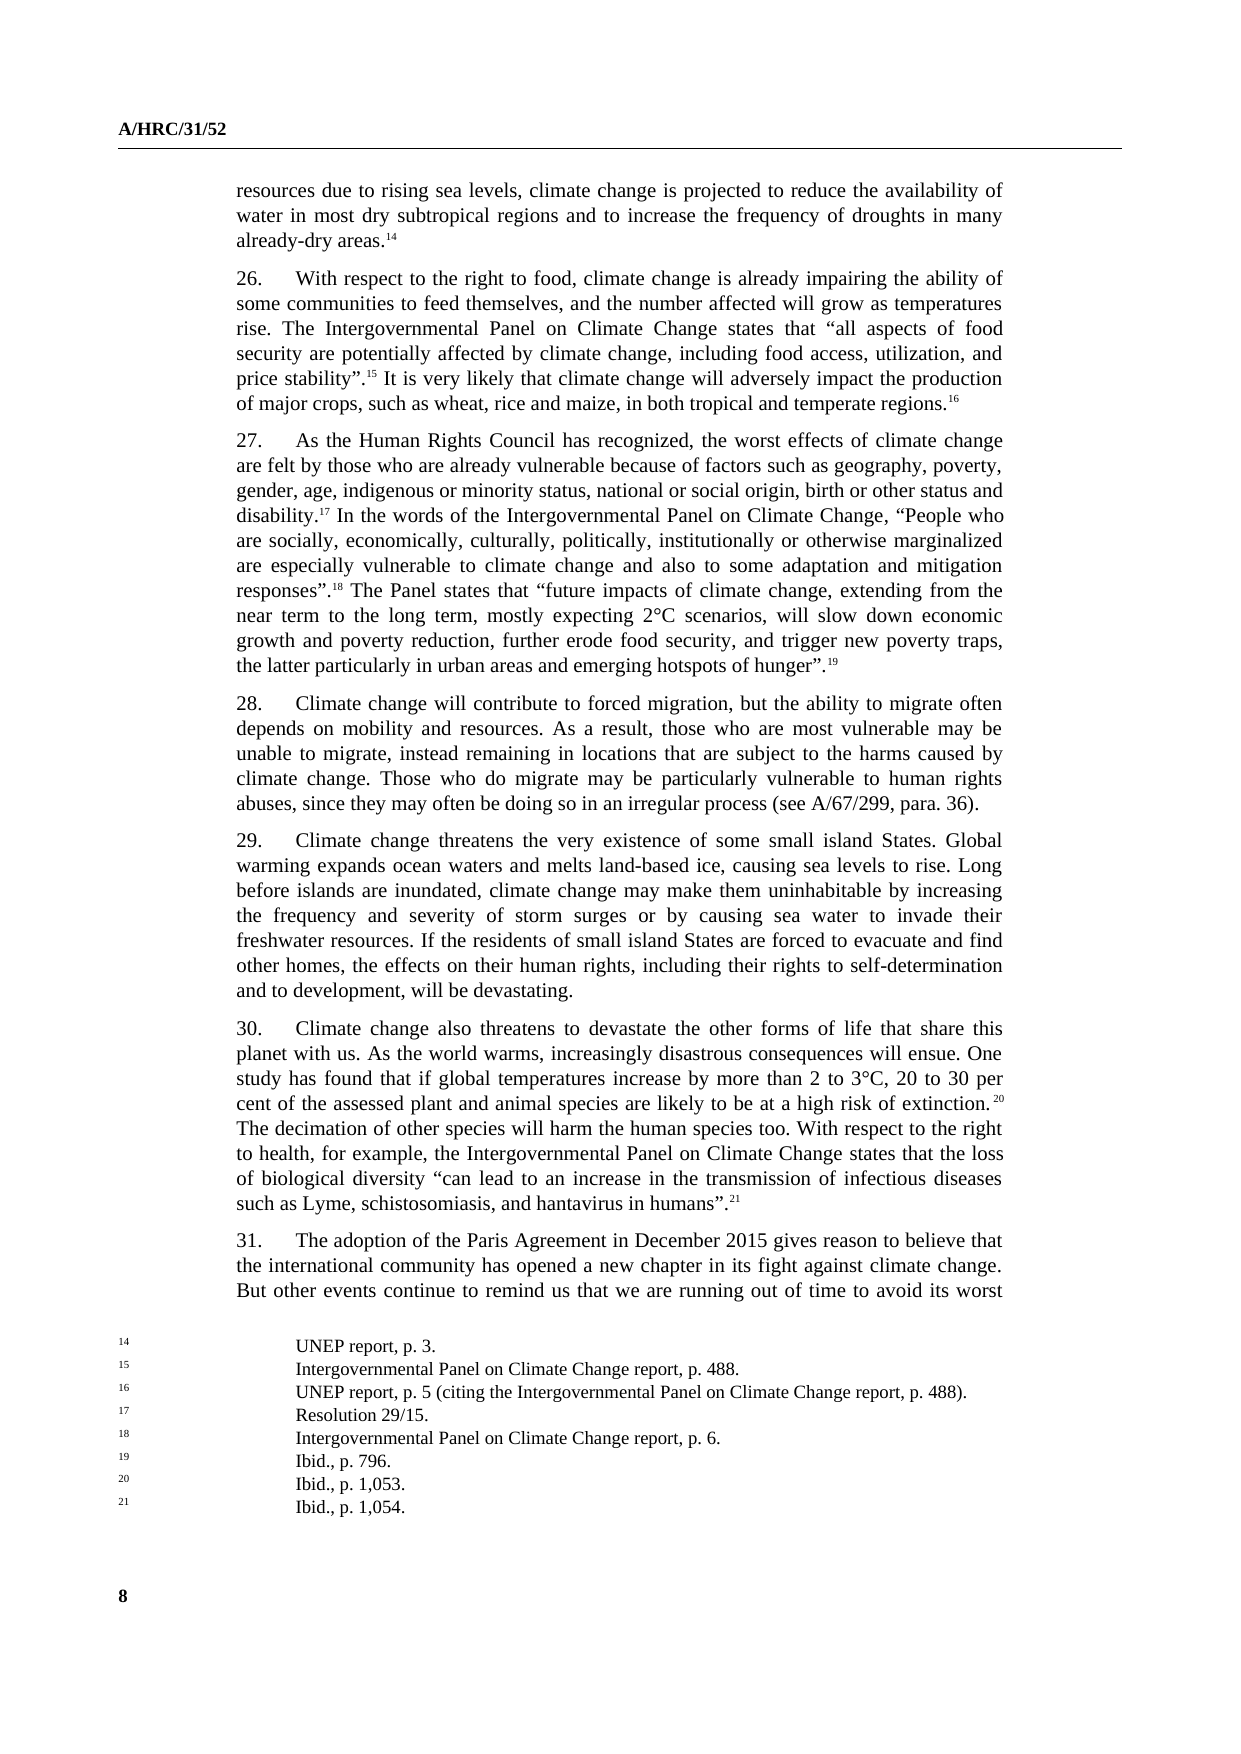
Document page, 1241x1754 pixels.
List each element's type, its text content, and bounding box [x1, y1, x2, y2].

text 29. Climate change threatens the very existence of some small island States. Global warming expands ocean waters and melts land-based ice, causing sea levels to rise. Long before islands are inundated, climate change may make them uninhabitable by increasing the frequency and severity of storm surges or by causing sea water to invade their freshwater resources. If the residents of small island States are forced to evacuate and find other homes, the effects on their human rights, including their rights to self-determination and to development, will be devastating. [236, 827, 1004, 1002]
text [236, 1227, 1004, 1302]
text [236, 177, 1004, 252]
text 28. Climate change will contribute to forced migration, but the ability to migrate often depends on mobility and resources. As a result, those who are most vulnerable may be unable to migrate, instead remaining in locations that are subject to the harms caused by climate change. Those who do migrate may be particularly vulnerable to human rights abuses, since they may often be doing so in an irregular process (see A/67/299, para. 36). [236, 690, 1004, 815]
text 30. Climate change also threatens to devastate the other forms of life that share this planet with us. As the world warms, increasingly disastrous consequences will ensue. One study has found that if global temperatures increase by more than 2 to 3°C, 20 to 30 per cent of the assessed plant and animal species are likely to be at a high risk of extinction. The decimation of other species will harm the human species too. With respect to the right to health, for example, the Intergovernmental Panel on Climate Change states that the loss of biological diversity “can lead to an increase in the transmission of infectious diseases such as Lyme, schistosomiasis, and hantavirus in humans”. [236, 1015, 1004, 1215]
text 27. As the Human Rights Council has recognized, the worst effects of climate change are felt by those who are already vulnerable because of factors such as geography, poverty, gender, age, indigenous or minority status, national or social origin, birth or other status and disability. In the words of the Intergovernmental Panel on Climate Change, “People who are socially, economically, culturally, politically, institutionally or otherwise marginalized are especially vulnerable to climate change and also to some adaptation and mitigation responses”. The Panel states that “future impacts of climate change, extending from the near term to the long term, mostly expecting 2°C scenarios, will slow down economic growth and poverty reduction, further erode food security, and trigger new poverty traps, the latter particularly in urban areas and emerging hotspots of hunger”. [236, 427, 1004, 677]
text 26. With respect to the right to food, climate change is already impairing the ability of some communities to feed themselves, and the number affected will grow as temperatures rise. The Intergovernmental Panel on Climate Change states that “all aspects of food security are potentially affected by climate change, including food access, utilization, and price stability”. It is very likely that climate change will adversely impact the production of major crops, such as wheat, rice and maize, in both tropical and temperate regions. [236, 265, 1004, 415]
